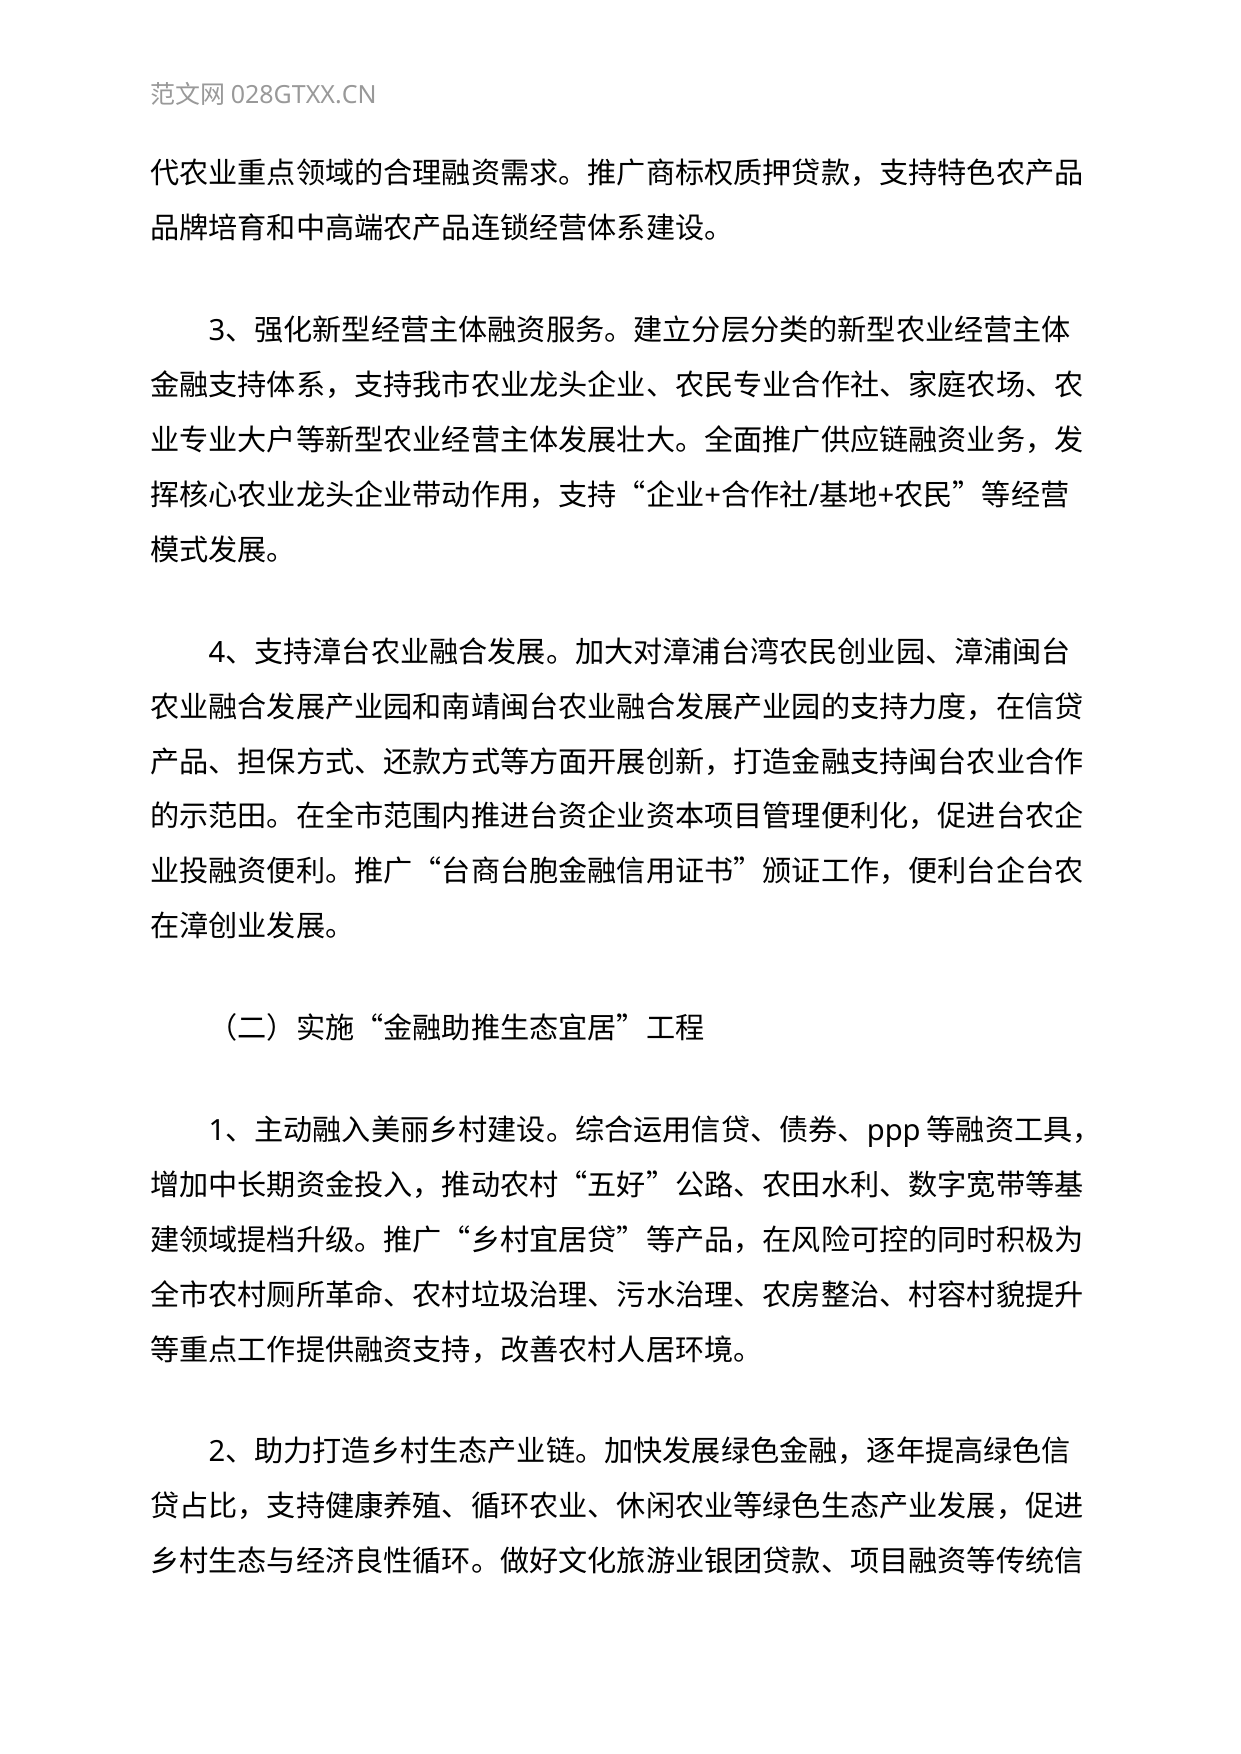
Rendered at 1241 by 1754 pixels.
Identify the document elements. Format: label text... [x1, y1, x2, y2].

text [150, 1428, 1090, 1580]
text 4、支持漳台农业融合发展。加大对漳浦台湾农民创业园、漳浦闽台农业融合发展产业园和南靖闽台农业融合发展产业园的支持力度，在信贷产品、担保方式、还款方式等方面开展创新，打造金融支持闽台农业合作的示范田。在全市范围内推进台资企业资本项目管理便利化，促进台农企业投融资便利。推广“台商台胞金融信用证书”颁证工作，便利台企台农在漳创业发展。 [150, 628, 1090, 945]
text 1、主动融入美丽乡村建设。综合运用信贷、债券、ppp等融资工具，增加中长期资金投入，推动农村“五好”公路、农田水利、数字宽带等基建领域提档升级。推广“乡村宜居贷”等产品，在风险可控的同时积极为全市农村厕所革命、农村垃圾治理、污水治理、农房整治、村容村貌提升等重点工作提供融资支持，改善农村人居环境。 [150, 1106, 1090, 1368]
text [150, 150, 1090, 247]
text （二）实施“金融助推生态宜居”工程 [150, 1004, 1090, 1047]
text 3、强化新型经营主体融资服务。建立分层分类的新型农业经营主体金融支持体系，支持我市农业龙头企业、农民专业合作社、家庭农场、农业专业大户等新型农业经营主体发展壮大。全面推广供应链融资业务，发挥核心农业龙头企业带动作用，支持“企业+合作社/基地+农民”等经营模式发展。 [150, 307, 1090, 569]
